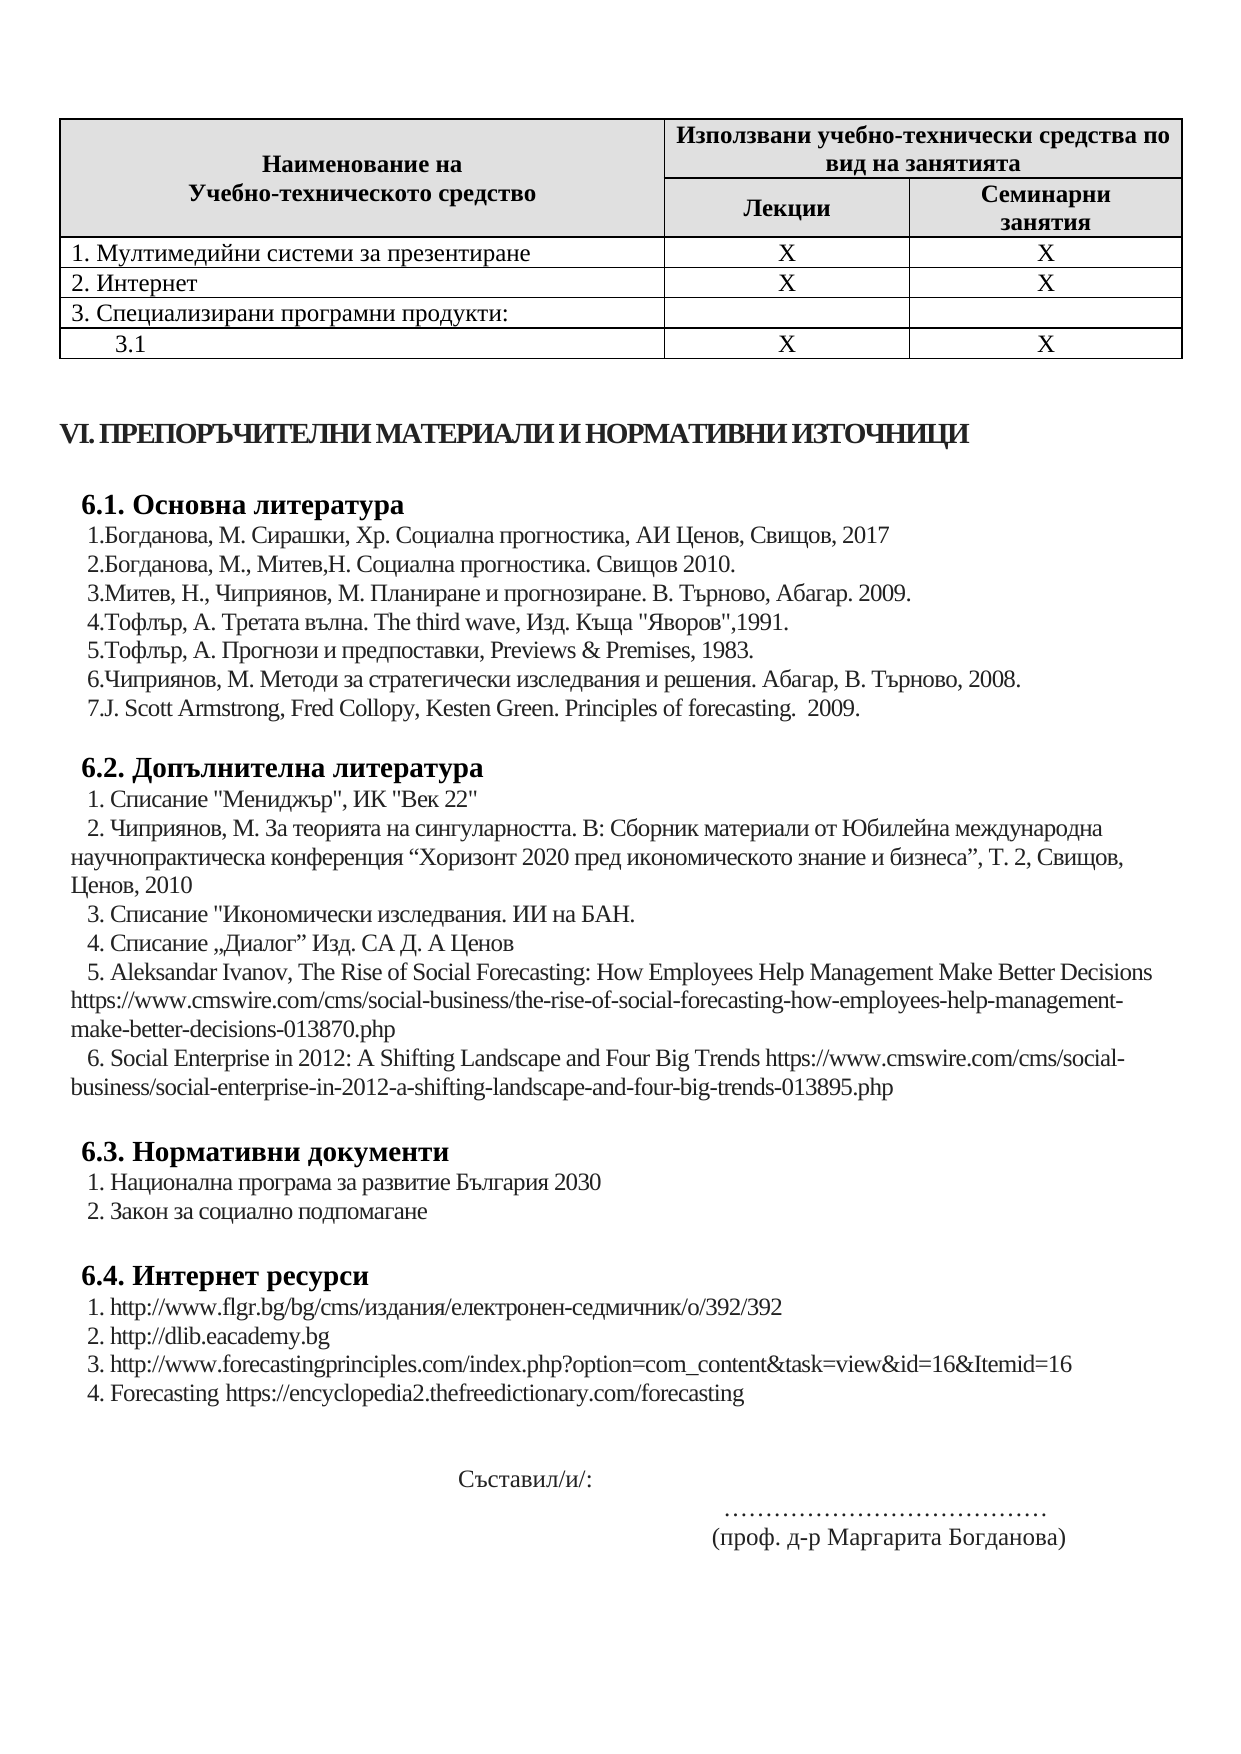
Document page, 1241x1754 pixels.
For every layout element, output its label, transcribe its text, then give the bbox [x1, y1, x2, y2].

table_cell 4. Списание „Диалог” Изд. СА Д. А Ценов [59, 928, 1181, 957]
table_cell 3. Списание "Икономически изследвания. ИИ на БАН. [59, 899, 1181, 928]
table_header 1. Богданова, М. Сирашки, Хр. Социална прогностика, АИ Ценов, Свищов, 2017 [59, 521, 1181, 549]
table_cell Лекции [665, 179, 909, 236]
table_cell 3. Специализирани програмни продукти: [61, 298, 664, 327]
table_header Използвани учебно-технически средства по вид на занятията [665, 120, 1181, 177]
table_header ………………………………… (проф. д-р Маргарита Богданова) [649, 1493, 1077, 1579]
table_cell 3. http://www.forecastingprinciples.com/index.php?option=com_content&task=view&id=16&Itemid=16 [59, 1350, 1181, 1378]
table_header 1. Списание "Мениджър", ИК "Век 22" [59, 784, 1181, 813]
table_cell X [910, 268, 1181, 297]
text VI. ПреПОРЪЧИТЕЛНИ МАТЕРИАЛИ И НОРМАТИВНИ ИЗТОЧНИЦИ [59, 417, 1181, 487]
table_cell 6. Чиприянов, М. Методи за стратегически изследвания и решения. Абагар, В. Търново, 2008. [59, 664, 1181, 693]
table_cell 1. Мултимедийни системи за презентиране [61, 238, 664, 267]
table_cell 2. http://dlib.eacademy.bg [59, 1321, 1181, 1349]
table_cell 3.1 [61, 329, 664, 357]
table_cell X [665, 329, 909, 357]
text 6.1. Основна литература [59, 487, 1181, 521]
table_cell X [910, 329, 1181, 357]
text 6.3. Нормативни документи [59, 1134, 1181, 1167]
table_cell 4. Forecasting https://encyclopedia2.thefreedictionary.com/forecasting [59, 1378, 1181, 1407]
table_cell 7. J. Scott Armstrong, Fred Collopy, Kesten Green. Principles of forecasting. 2009. [59, 693, 1181, 722]
table_cell 2. Интернет [61, 268, 664, 297]
table_cell 5. Тофлър, А. Прогнози и предпоставки, Previews & Premises, 1983. [59, 636, 1181, 664]
table_cell X [665, 268, 909, 297]
table_cell [665, 298, 909, 327]
table_header Наименование на Учебно-техническото средство [61, 120, 664, 236]
table_cell 2. Чиприянов, М. За теорията на сингуларността. В: Сборник материали от Юбилейна международна научнопрактическа конференция “Хоризонт 2020 пред икономическото знание и бизнеса”, Т. 2, Свищов, Ценов, 2010 [59, 813, 1181, 899]
table_cell [910, 298, 1181, 327]
table_header 1. http://www.flgr.bg/bg/cms/издания/електронен-седмичник/o/392/392 [59, 1292, 1181, 1321]
table_cell Семинарни занятия [910, 179, 1181, 236]
table_cell X [910, 238, 1181, 267]
table_cell 2. Богданова, М., Митев,Н. Социална прогностика. Свищов 2010. [59, 549, 1181, 578]
table_cell 5. Aleksandar Ivanov, The Rise of Social Forecasting: How Employees Help Management Make Better Decisions https://www.cmswire.com/cms/social-business/the-rise-of-social-forecasting-how-employees-help-management-make-better-decisions-013870.php [59, 957, 1181, 1043]
table_cell 3. Митев, Н., Чиприянов, М. Планиране и прогнозиране. В. Търново, Абагар. 2009. [59, 578, 1181, 607]
text Съставил/и/: [458, 1464, 1181, 1493]
table_header 1. Национална програма за развитие България 2030 [59, 1168, 1167, 1196]
text 6.2. Допълнителна литература [59, 751, 1181, 784]
table_cell 4. Тофлър, А. Третата вълна. The third wave, Изд. Къща "Яворов",1991. [59, 607, 1181, 636]
table_cell X [665, 238, 909, 267]
table_cell 6. Social Enterprise in 2012: A Shifting Landscape and Four Big Trends https://www.cmswire.com/cms/social-business/social-enterprise-in-2012-a-shifting-landscape-and-four-big-trends-013895.php [59, 1043, 1181, 1100]
text 6.4. Интернет ресурси [59, 1258, 1181, 1292]
table_cell 2. Закон за социално подпомагане [59, 1196, 1167, 1225]
